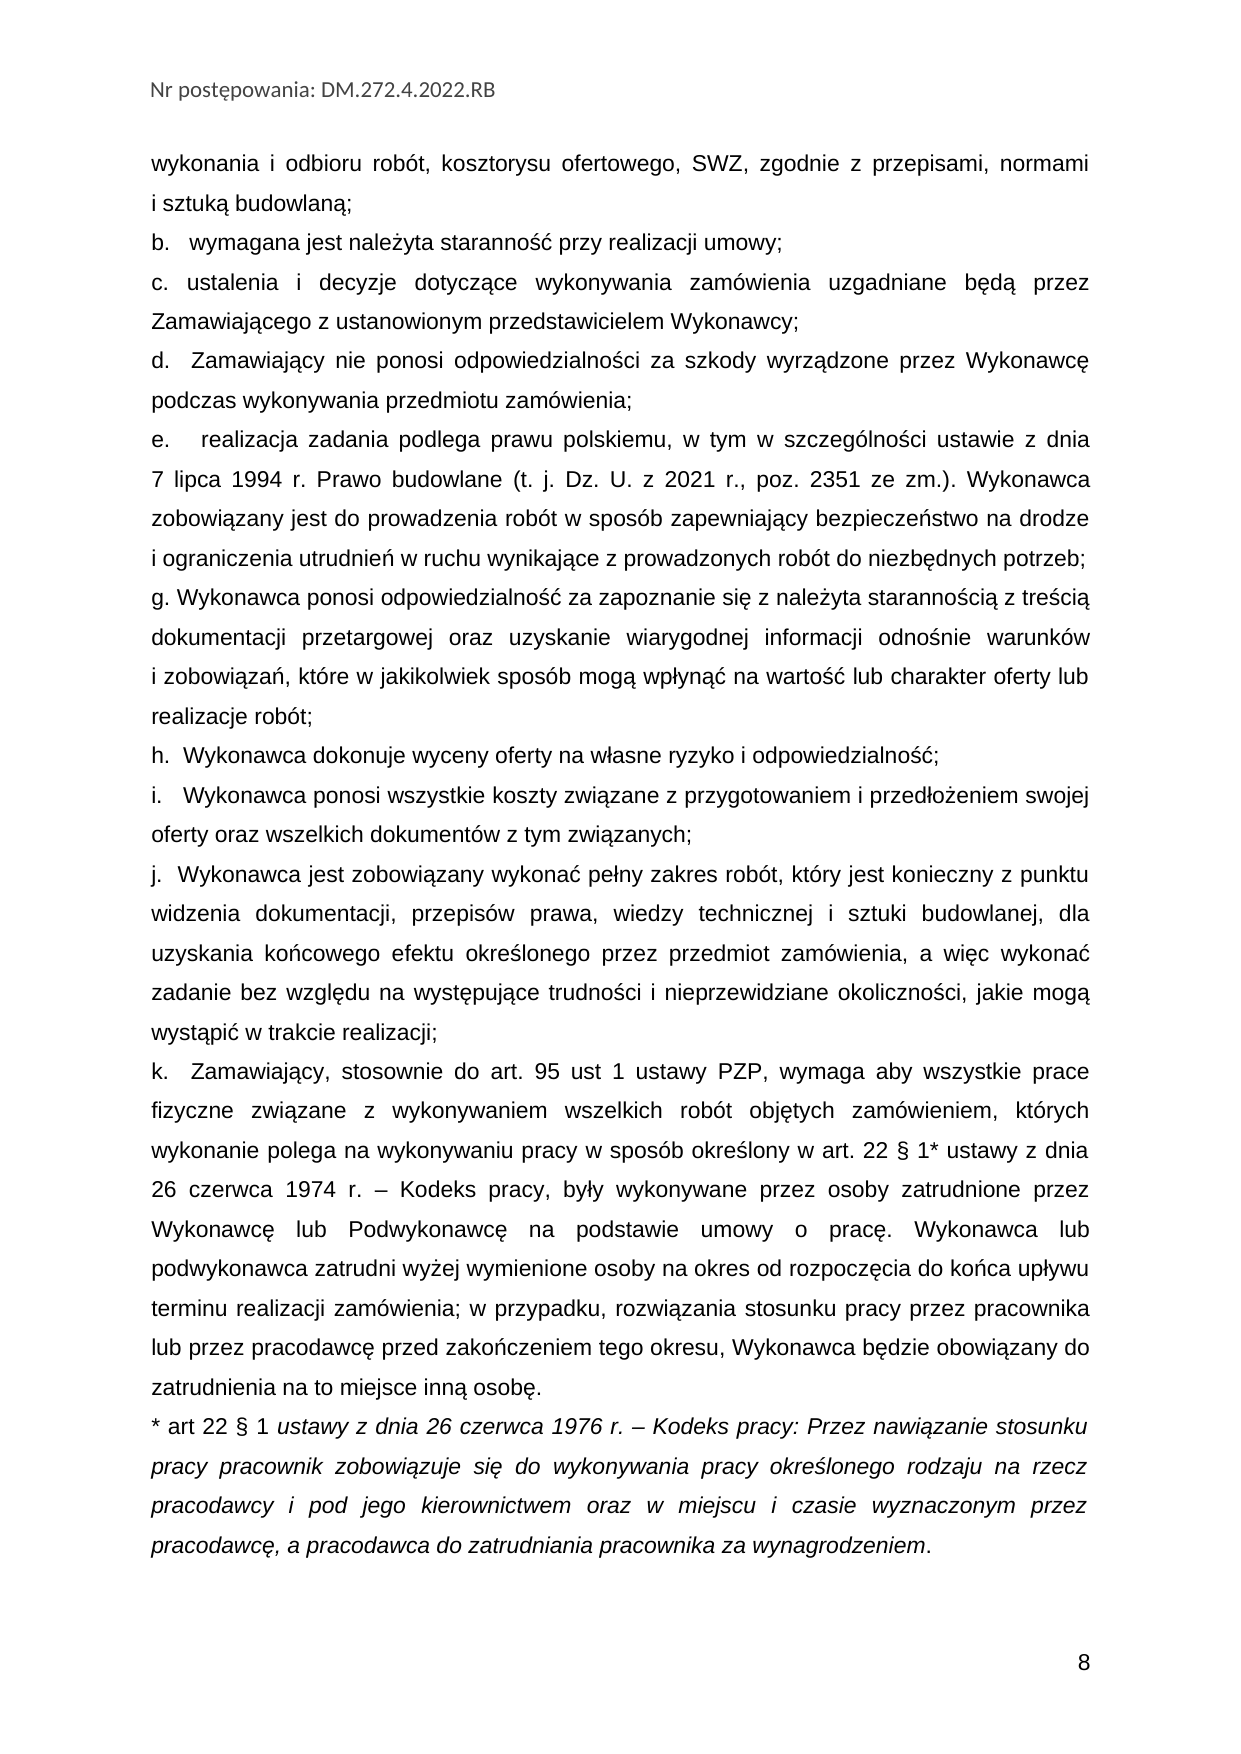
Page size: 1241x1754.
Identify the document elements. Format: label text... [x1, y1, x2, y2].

text j. Wykonawca jest zobowiązany wykonać pełny zakres robót, który jest konieczny z punktu widzenia dokumentacji, przepisów prawa, wiedzy technicznej i sztuki budowlanej, dla uzyskania końcowego efektu określonego przez przedmiot zamówienia, a więc wykonać zadanie bez względu na występujące trudności i nieprzewidziane okoliczności, jakie mogą wystąpić w trakcie realizacji; [151, 861, 1090, 1045]
text * art 22 § 1 ustawy z dnia 26 czerwca 1976 r. – Kodeks pracy: Przez nawiązanie stosunku pracy pracownik zobowiązuje się do wykonywania pracy określonego rodzaju na rzecz pracodawcy i pod jego kierownictwem oraz w miejscu i czasie wyznaczonym przez pracodawcę, a pracodawca do zatrudniania pracownika za wynagrodzeniem. [151, 1413, 1090, 1558]
text h. Wykonawca dokonuje wyceny oferty na własne ryzyko i odpowiedzialność; [151, 742, 1090, 768]
text k. Zamawiający, stosownie do art. 95 ust 1 ustawy PZP, wymaga aby wszystkie prace fizyczne związane z wykonywaniem wszelkich robót objętych zamówieniem, których wykonanie polega na wykonywaniu pracy w sposób określony w art. 22 § 1* ustawy z dnia 26 czerwca 1974 r. – Kodeks pracy, były wykonywane przez osoby zatrudnione przez Wykonawcę lub Podwykonawcę na podstawie umowy o pracę. Wykonawca lub podwykonawca zatrudni wyżej wymienione osoby na okres od rozpoczęcia do końca upływu terminu realizacji zamówienia; w przypadku, rozwiązania stosunku pracy przez pracownika lub przez pracodawcę przed zakończeniem tego okresu, Wykonawca będzie obowiązany do zatrudnienia na to miejsce inną osobę. [151, 1058, 1090, 1400]
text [151, 150, 1090, 216]
text i. Wykonawca ponosi wszystkie koszty związane z przygotowaniem i przedłożeniem swojej oferty oraz wszelkich dokumentów z tym związanych; [151, 782, 1090, 847]
text b. wymagana jest należyta staranność przy realizacji umowy; [151, 229, 1090, 255]
text d. Zamawiający nie ponosi odpowiedzialności za szkody wyrządzone przez Wykonawcę podczas wykonywania przedmiotu zamówienia; [151, 347, 1090, 413]
text e. realizacja zadania podlega prawu polskiemu, w tym w szczególności ustawie z dnia 7 lipca 1994 r. Prawo budowlane (t. j. Dz. U. z 2021 r., poz. 2351 ze zm.). Wykonawca zobowiązany jest do prowadzenia robót w sposób zapewniający bezpieczeństwo na drodze i ograniczenia utrudnień w ruchu wynikające z prowadzonych robót do niezbędnych potrzeb; [151, 426, 1090, 571]
text g. Wykonawca ponosi odpowiedzialność za zapoznanie się z należyta starannością z treścią dokumentacji przetargowej oraz uzyskanie wiarygodnej informacji odnośnie warunków i zobowiązań, które w jakikolwiek sposób mogą wpłynąć na wartość lub charakter oferty lub realizacje robót; [151, 584, 1090, 729]
text c. ustalenia i decyzje dotyczące wykonywania zamówienia uzgadniane będą przez Zamawiającego z ustanowionym przedstawicielem Wykonawcy; [151, 268, 1090, 334]
